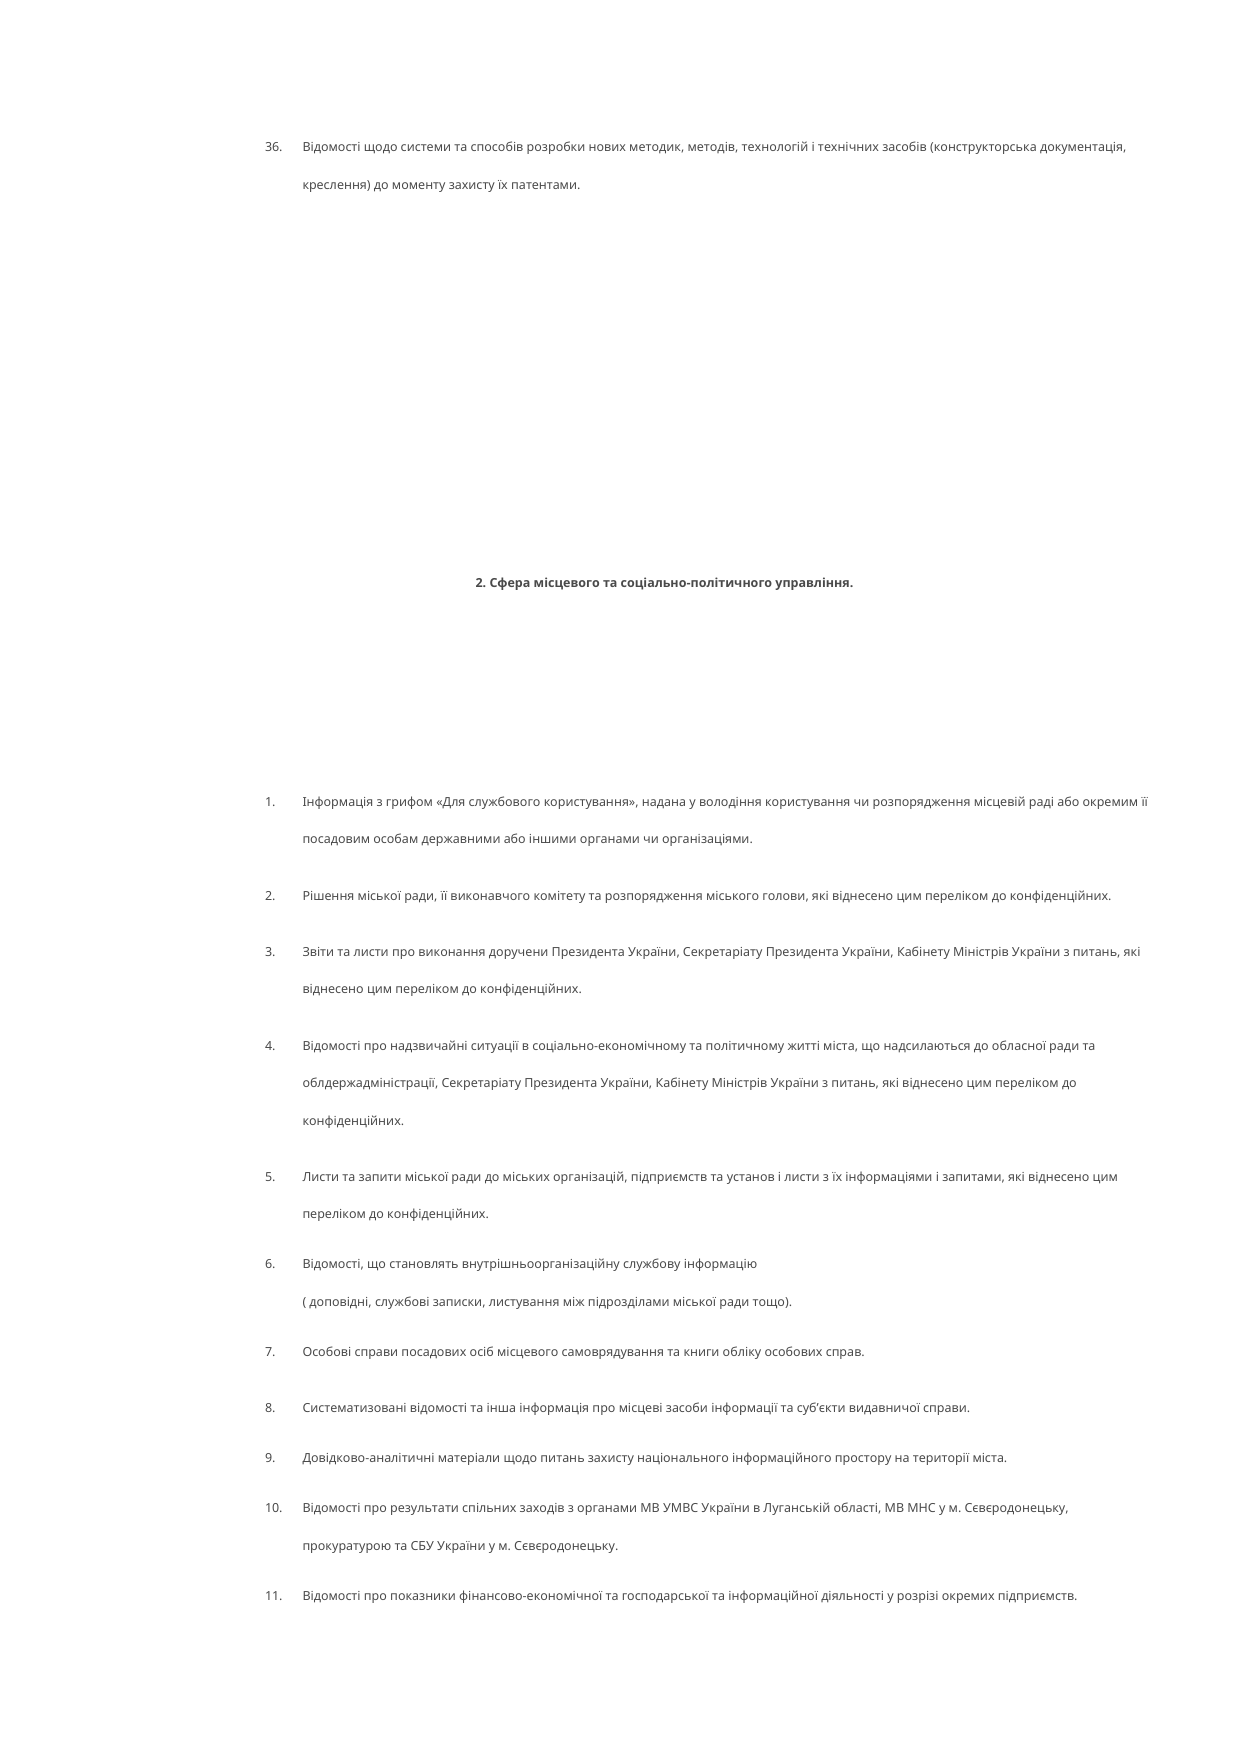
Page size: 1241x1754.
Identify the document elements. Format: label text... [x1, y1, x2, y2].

list Особові справи посадових осіб місцевого самоврядування та книги обліку особових справ. [265, 1323, 1152, 1360]
text 2. Сфера місцевого та соціально-політичного управління. [177, 574, 1152, 591]
list Відомості щодо системи та способів розробки нових методик, методів, технологій і технічних засобів (конструкторська документація, креслення) до моменту захисту їх патентами. [265, 118, 1152, 193]
list Довідково-аналітичні матеріали щодо питань захисту національного інформаційного простору на території міста. [265, 1429, 1152, 1466]
list Відомості, що становлять внутрішньоорганізаційну службову інформацію ( доповідні, службові записки, листування між підрозділами міської ради тощо). [265, 1235, 1152, 1310]
list Відомості про показники фінансово-економічної та господарської та інформаційної діяльності у розрізі окремих підприємств. [265, 1566, 1152, 1604]
list Листи та запити міської ради до міських організацій, підприємств та установ і листи з їх інформаціями і запитами, які віднесено цим переліком до конфіденційних. [265, 1148, 1152, 1223]
list Відомості про результати спільних заходів з органами МВ УМВС України в Луганській області, МВ МНС у м. Сєвєродонецьку, прокуратурою та СБУ України у м. Сєвєродонецьку. [265, 1479, 1152, 1554]
list Відомості про надзвичайні ситуації в соціально-економічному та політичному житті міста, що надсилаються до обласної ради та облдержадміністрації, Секретаріату Президента України, Кабінету Міністрів України з питань, які віднесено цим переліком до конфіденційних. [265, 1016, 1152, 1129]
list Інформація з грифом «Для службового користування», надана у володіння користування чи розпорядження місцевій раді або окремим її посадовим особам державними або іншими органами чи організаціями. [265, 773, 1152, 848]
list Звіти та листи про виконання доручени Президента України, Секретаріату Президента України, Кабінету Міністрів України з питань, які віднесено цим переліком до конфіденційних. [265, 923, 1152, 998]
list Систематизовані відомості та інша інформація про місцеві засоби інформації та суб’єкти видавничої справи. [265, 1379, 1152, 1416]
list Рішення міської ради, її виконавчого комітету та розпорядження міського голови, які віднесено цим переліком до конфіденційних. [265, 866, 1152, 904]
